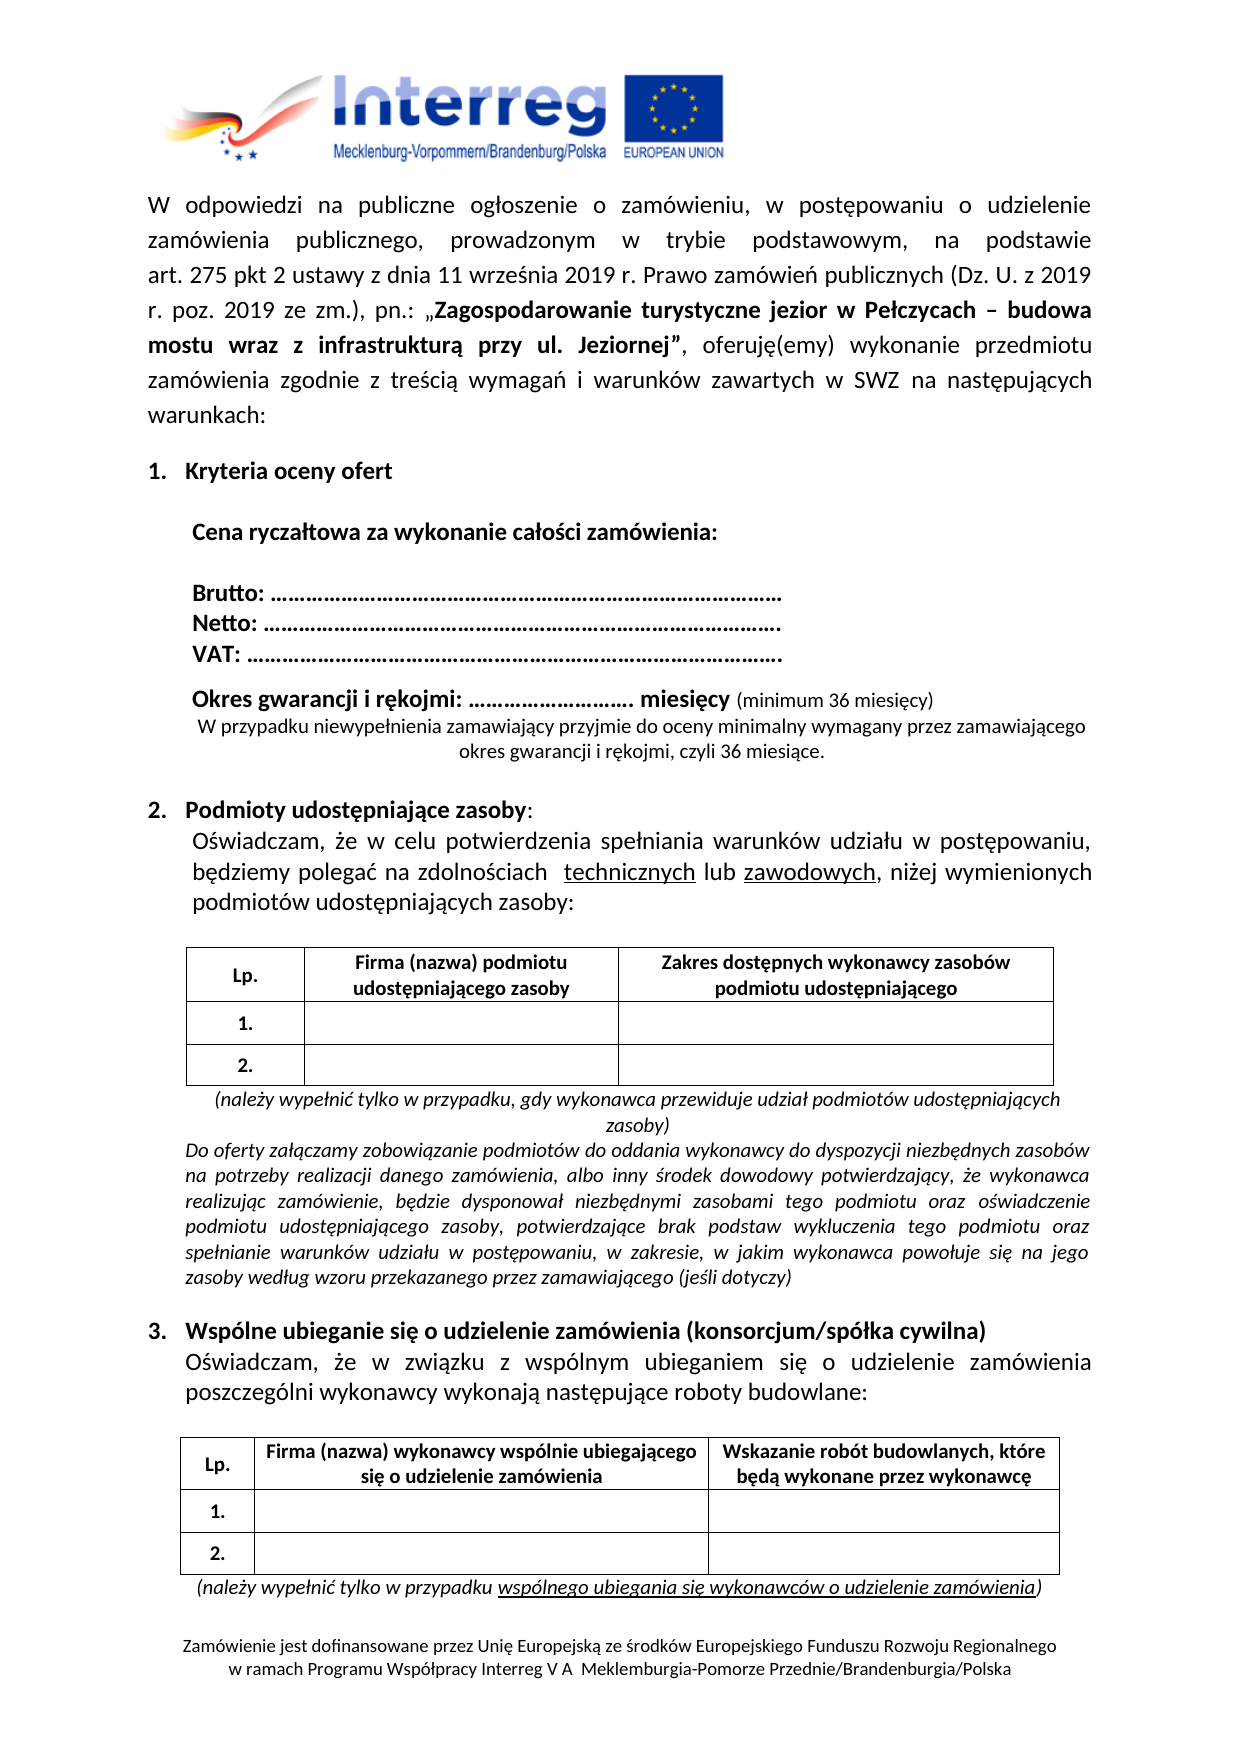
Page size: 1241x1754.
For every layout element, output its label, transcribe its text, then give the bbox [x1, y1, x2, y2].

table_header Lp. [187, 948, 304, 1001]
table_cell [709, 1533, 1059, 1573]
table_header Firma (nazwa) wykonawcy wspólnie ubiegającego się o udzielenie zamówienia [255, 1438, 708, 1489]
table_cell 1. [181, 1490, 254, 1532]
text Oświadczam, że w celu potwierdzenia spełniania warunków udziału w postępowaniu, będziemy polegać na zdolnościach technicznych lub zawodowych, niżej wymienionych podmiotów udostępniających zasoby: [192, 825, 1093, 917]
table_header Zakres dostępnych wykonawcy zasobów podmiotu udostępniającego [619, 948, 1053, 1001]
text Okres gwarancji i rękojmi: ………………………. miesięcy (minimum 36 miesięcy) [192, 683, 1093, 713]
list Podmioty udostępniające zasoby: [148, 794, 1093, 825]
text Cena ryczałtowa za wykonanie całości zamówienia: [192, 516, 1093, 547]
picture [147, 73, 724, 162]
list Oświadczam, że w związku z wspólnym ubieganiem się o udzielenie zamówienia poszczególni wykonawcy wykonają następujące roboty budowlane: [185, 1346, 1093, 1407]
table_header Firma (nazwa) podmiotu udostępniającego zasoby [305, 948, 618, 1001]
text Do oferty załączamy zobowiązanie podmiotów do oddania wykonawcy do dyspozycji niezbędnych zasobów na potrzeby realizacji danego zamówienia, albo inny środek dowodowy potwierdzający, że wykonawca realizując zamówienie, będzie dysponował niezbędnymi zasobami tego podmiotu oraz oświadczenie podmiotu udostępniającego zasoby, potwierdzające brak podstaw wykluczenia tego podmiotu oraz spełnianie warunków udziału w postępowaniu, w zakresie, w jakim wykonawca powołuje się na jego zasoby według wzoru przekazanego przez zamawiającego (jeśli dotyczy) [185, 1137, 1093, 1290]
table_cell 2. [187, 1045, 304, 1085]
table_cell [305, 1045, 618, 1085]
table_cell [305, 1002, 618, 1044]
table_cell [255, 1490, 708, 1532]
table_header Wskazanie robót budowlanych, które będą wykonane przez wykonawcę [709, 1438, 1059, 1489]
text VAT: ………………………………………………………………………………. [192, 638, 1093, 669]
table_cell [619, 1045, 1053, 1085]
table_cell [709, 1490, 1059, 1532]
text (należy wypełnić tylko w przypadku wspólnego ubiegania się wykonawców o udzielenie zamówienia) [148, 1574, 1093, 1600]
table_cell [619, 1002, 1053, 1044]
table_header Lp. [181, 1438, 254, 1489]
table_cell 1. [187, 1002, 304, 1044]
table_cell 2. [181, 1533, 254, 1573]
text (należy wypełnić tylko w przypadku, gdy wykonawca przewiduje udział podmiotów udostępniających zasoby) [185, 1086, 1093, 1137]
text W odpowiedzi na publiczne ogłoszenie o zamówieniu, w postępowaniu o udzielenie zamówienia publicznego, prowadzonym w trybie podstawowym, na podstawie art. 275 pkt 2 ustawy z dnia 11 września 2019 r. Prawo zamówień publicznych (Dz. U. z 2019 r. poz. 2019 ze zm.), pn.: „Zagospodarowanie turystyczne jezior w Pełczycach – budowa mostu wraz z infrastrukturą przy ul. Jeziornej”, oferuję(emy) wykonanie przedmiotu zamówienia zgodnie z treścią wymagań i warunków zawartych w SWZ na następujących warunkach: [148, 189, 1093, 430]
table_cell [255, 1533, 708, 1573]
text W przypadku niewypełnienia zamawiający przyjmie do oceny minimalny wymagany przez zamawiającego okres gwarancji i rękojmi, czyli 36 miesiące. [192, 713, 1093, 764]
text Netto: ……………………………………………………………………………. [192, 608, 1093, 638]
list Kryteria oceny ofert [148, 455, 1093, 486]
list Wspólne ubieganie się o udzielenie zamówienia (konsorcjum/spółka cywilna) [148, 1315, 1093, 1346]
text Brutto: …………………………………………………………………………… [192, 577, 1093, 608]
